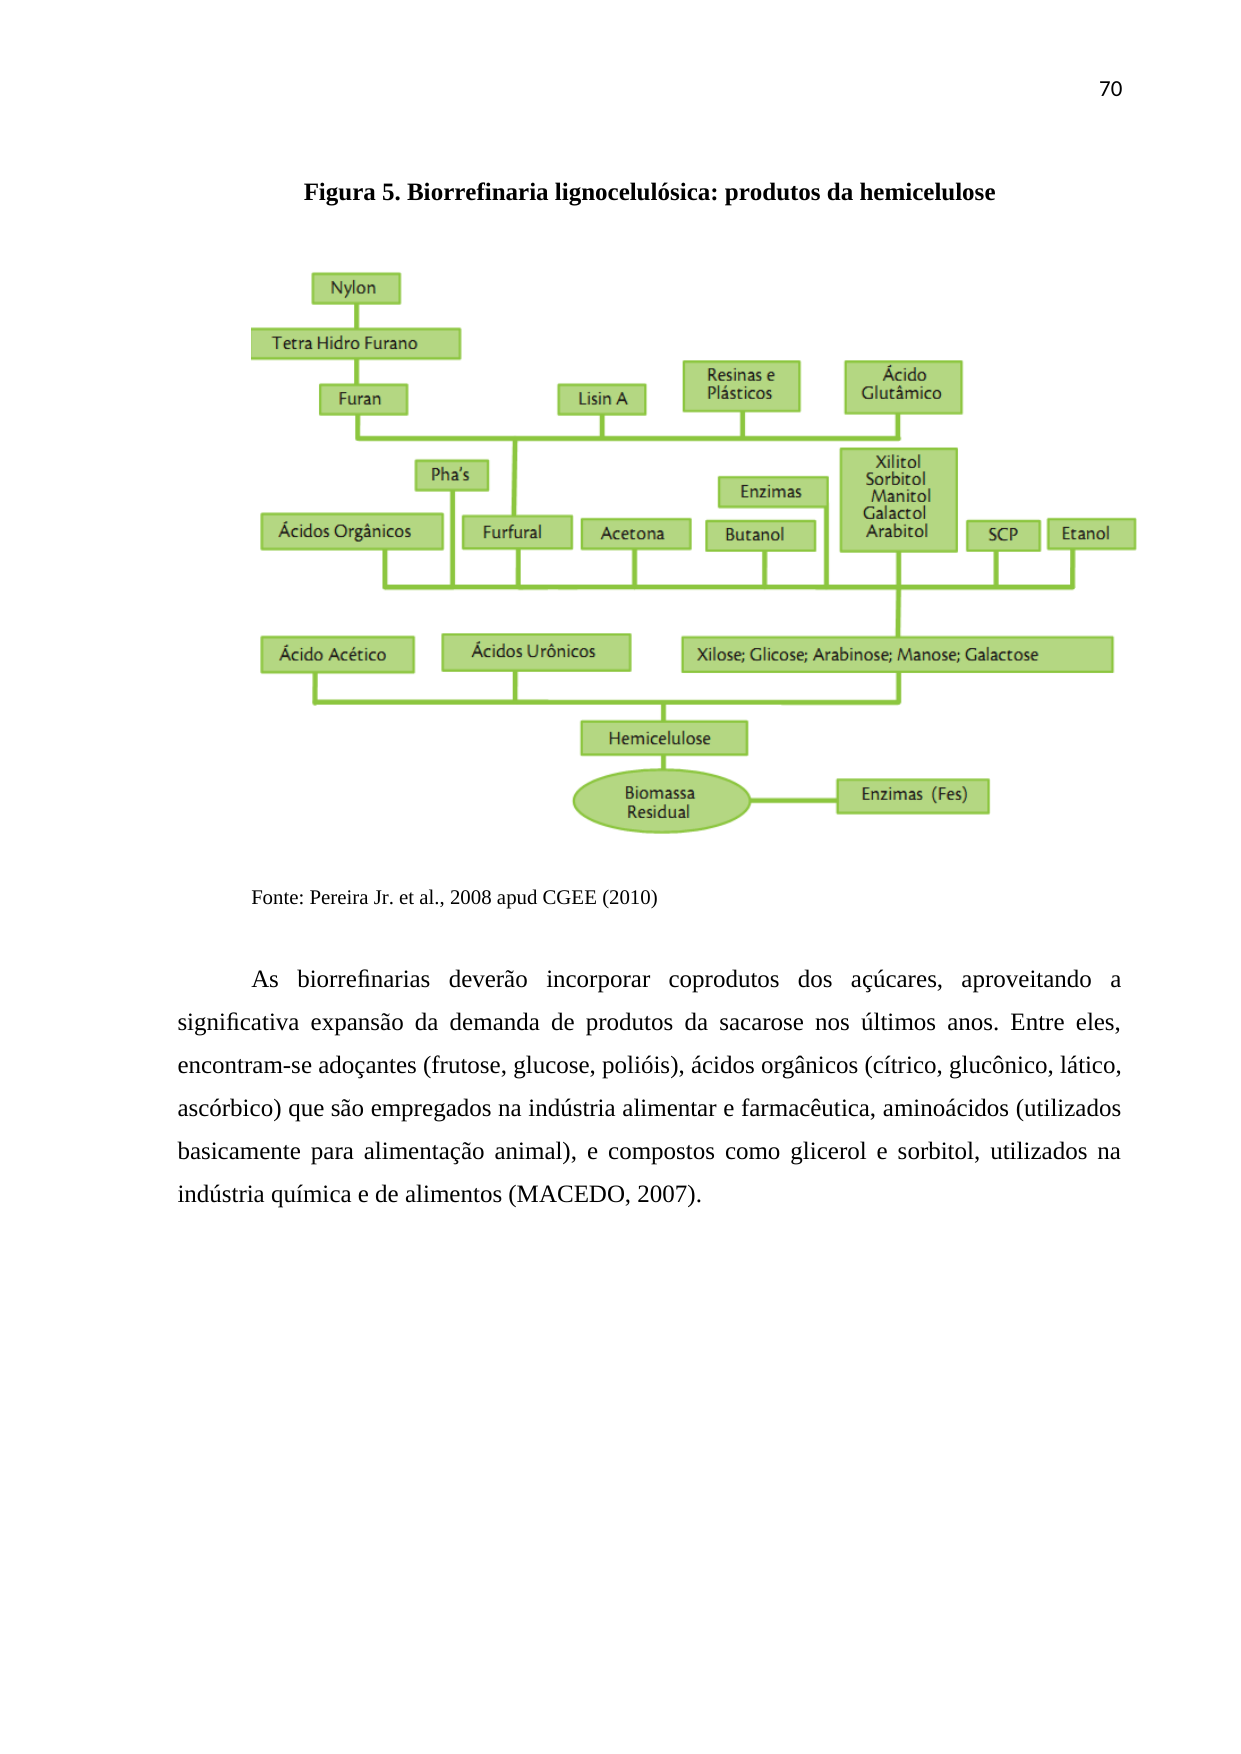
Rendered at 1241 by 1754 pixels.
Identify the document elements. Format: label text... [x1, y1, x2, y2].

text Fonte: Pereira Jr. et al., 2008 apud CGEE (2010) [177, 885, 1122, 909]
text Figura 5. Biorrefinaria lignocelulósica: produtos da hemicelulose [177, 177, 1122, 206]
picture [251, 263, 1137, 835]
text As biorreﬁnarias deverão incorporar coprodutos dos açúcares, aproveitando a signiﬁcativa expansão da demanda de produtos da sacarose nos últimos anos. Entre eles, encontram-se adoçantes (frutose, glucose, polióis), ácidos orgânicos (cítrico, glucônico, lático, ascórbico) que são empregados na indústria alimentar e farmacêutica, aminoácidos (utilizados basicamente para alimentação animal), e compostos como glicerol e sorbitol, utilizados na indústria química e de alimentos (MACEDO, 2007). [177, 964, 1122, 1208]
